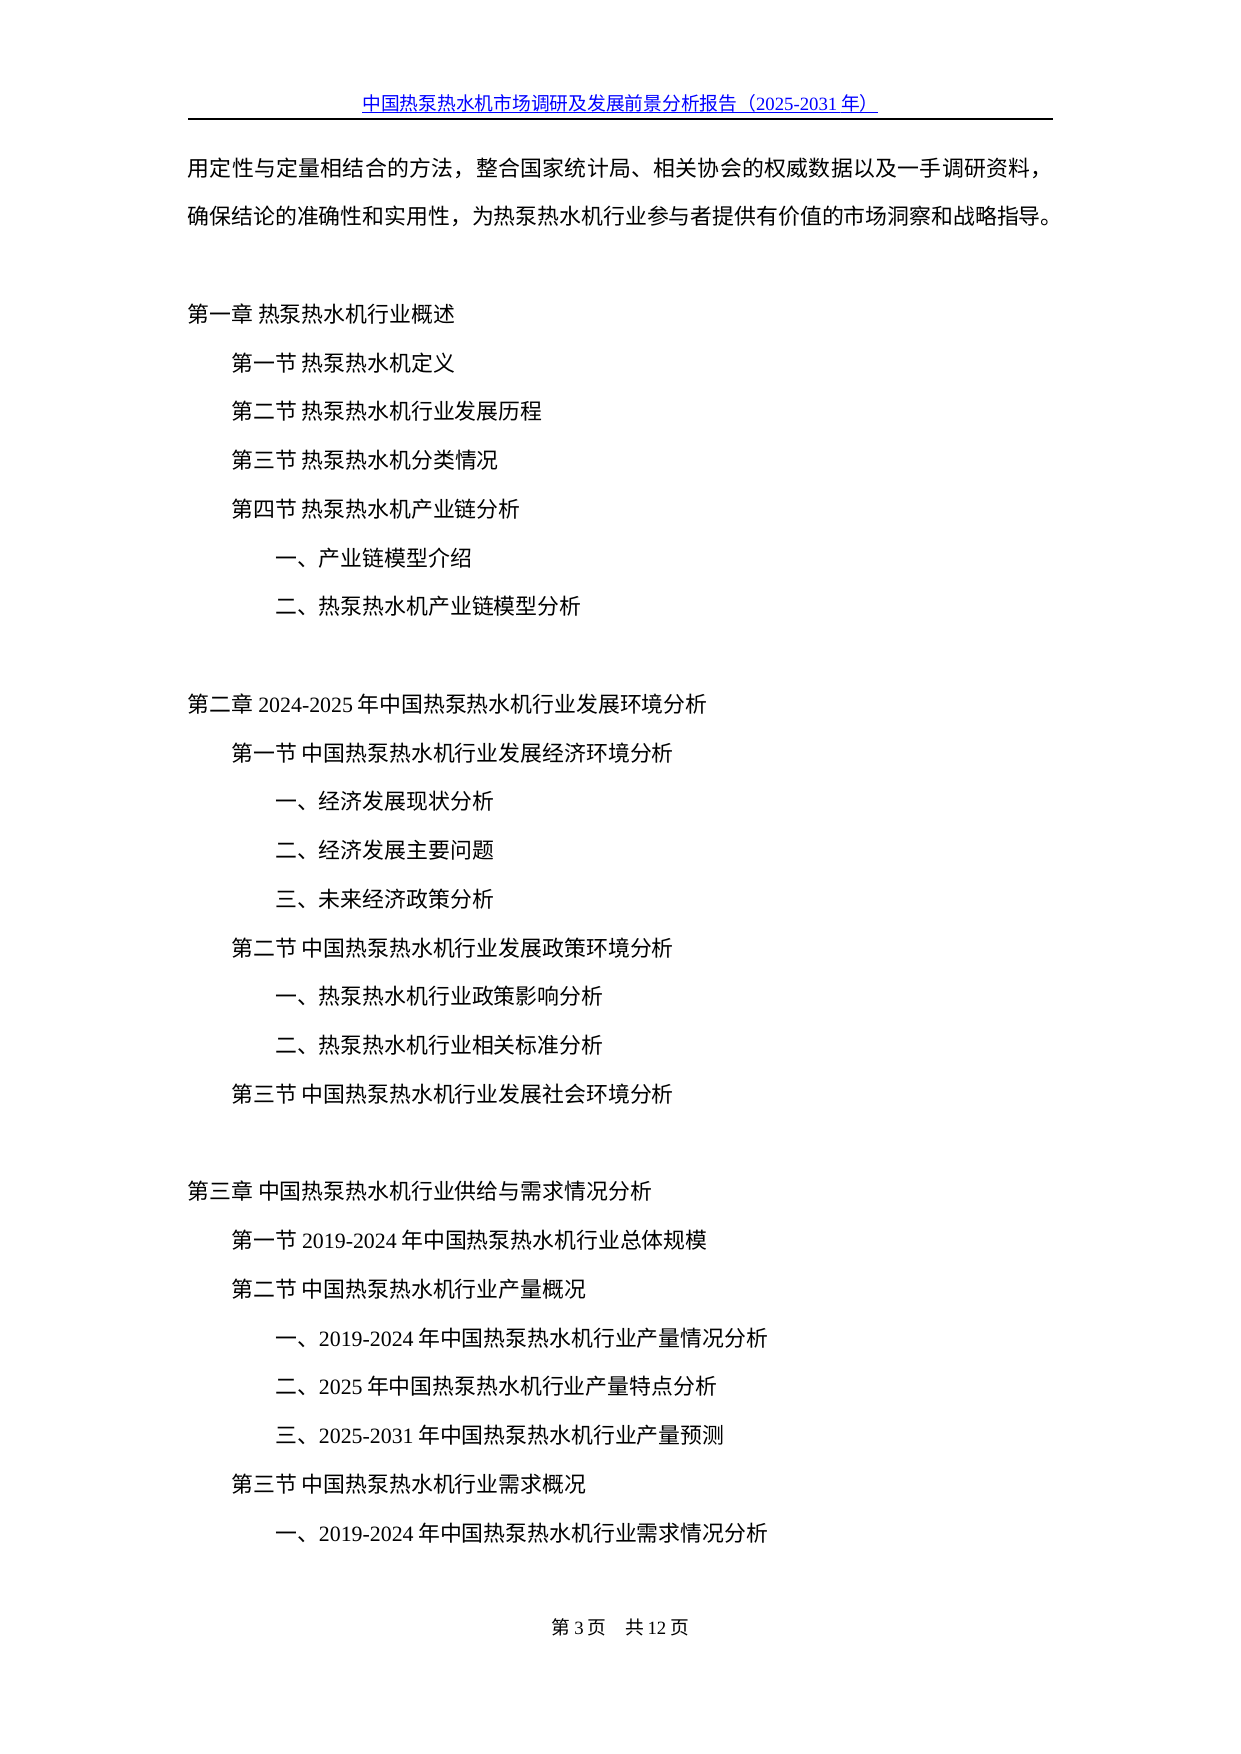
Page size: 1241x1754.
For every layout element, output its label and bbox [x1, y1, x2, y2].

text [187, 150, 1053, 1548]
